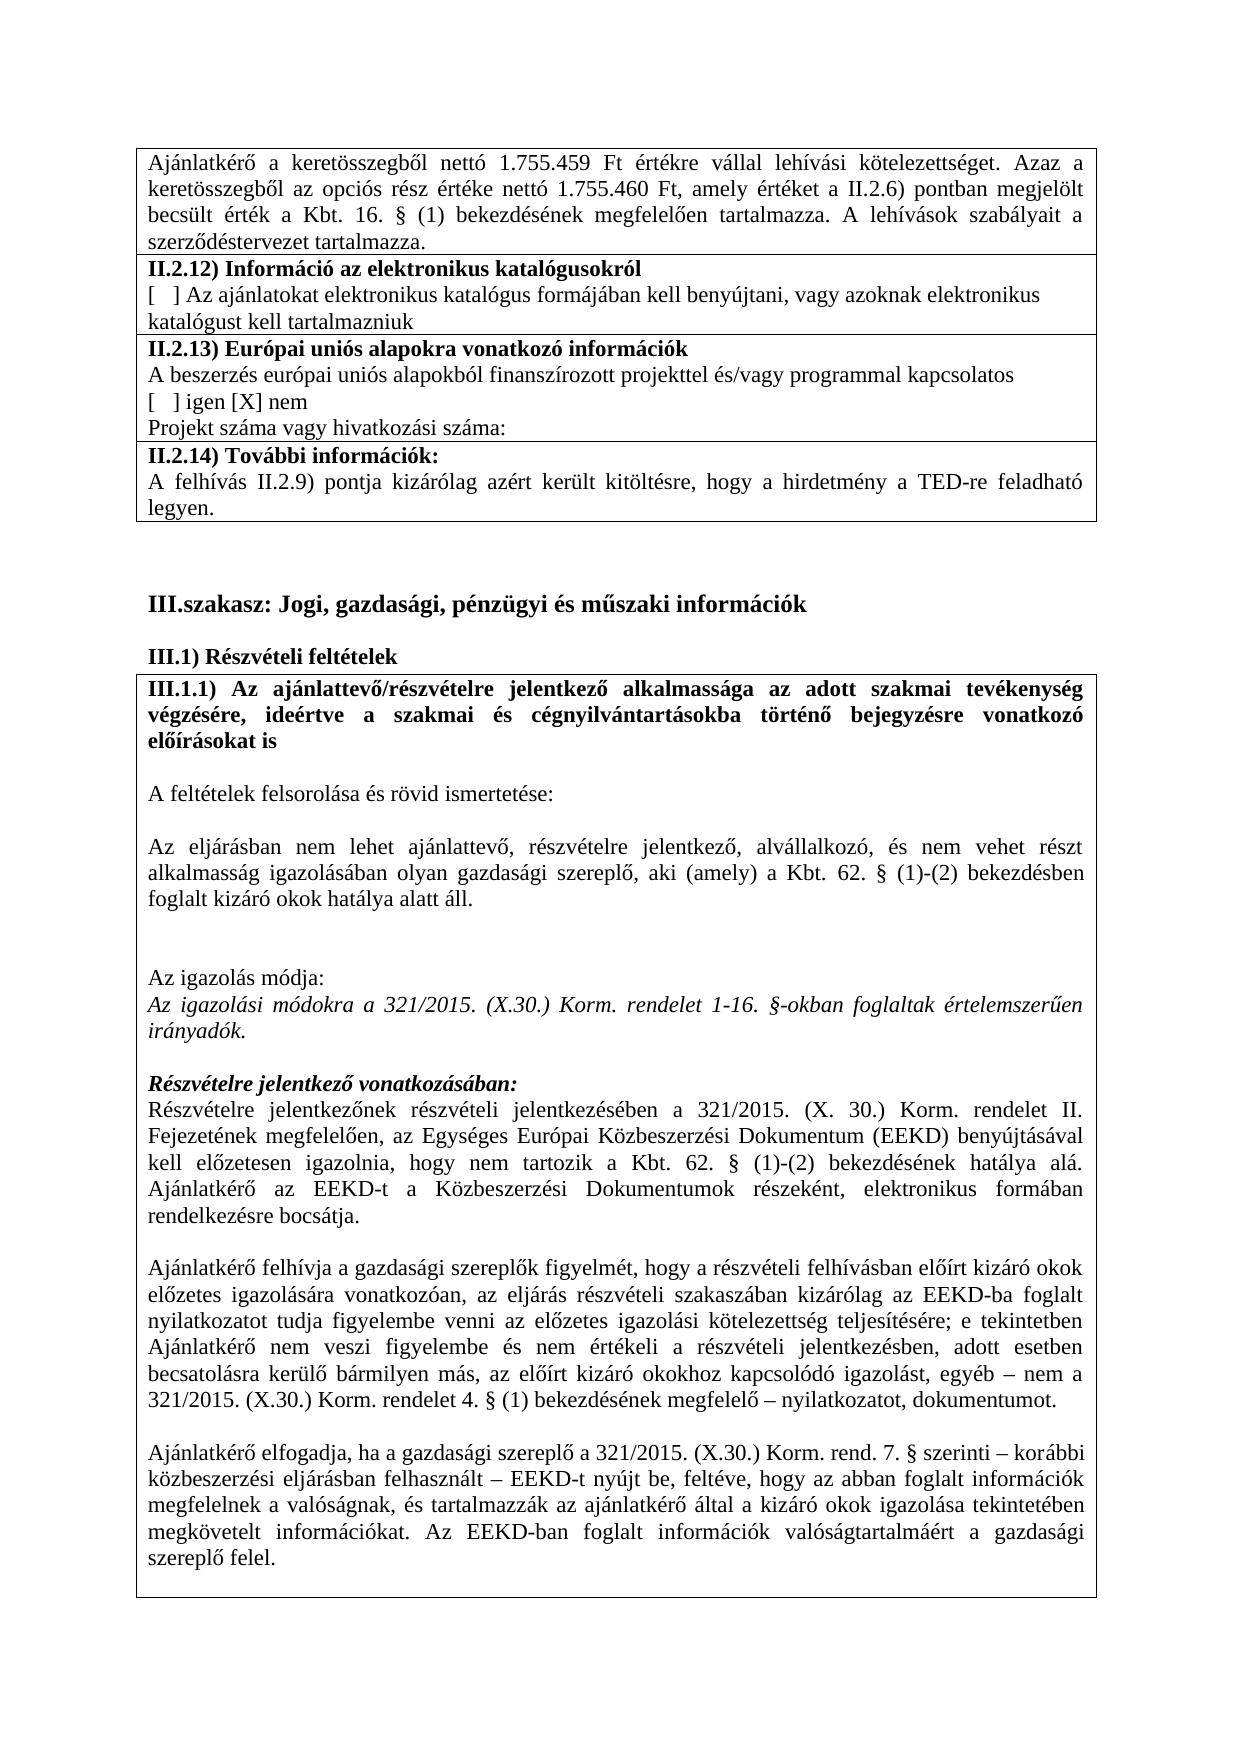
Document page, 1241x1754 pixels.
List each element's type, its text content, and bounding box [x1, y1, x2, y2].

table_cell II.2.12) Információ az elektronikus katalógusokról [ ] Az ajánlatokat elektronikus katalógus formájában kell benyújtani, vagy azoknak elektronikus katalógust kell tartalmazniuk [137, 255, 1096, 334]
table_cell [137, 149, 1096, 254]
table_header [137, 675, 1096, 1597]
text III.1) Részvételi feltételek [148, 643, 1093, 670]
table_cell II.2.14) További információk: A felhívás II.2.9) pontja kizárólag azért került kitöltésre, hogy a hirdetmény a TED-re feladható legyen. [137, 442, 1096, 521]
table_cell II.2.13) Európai uniós alapokra vonatkozó információk A beszerzés európai uniós alapokból finanszírozott projekttel és/vagy programmal kapcsolatos [ ] igen [X] nem Projekt száma vagy hivatkozási száma: [137, 335, 1096, 441]
list szakasz: Jogi, gazdasági, pénzügyi és műszaki információk [148, 589, 1093, 618]
